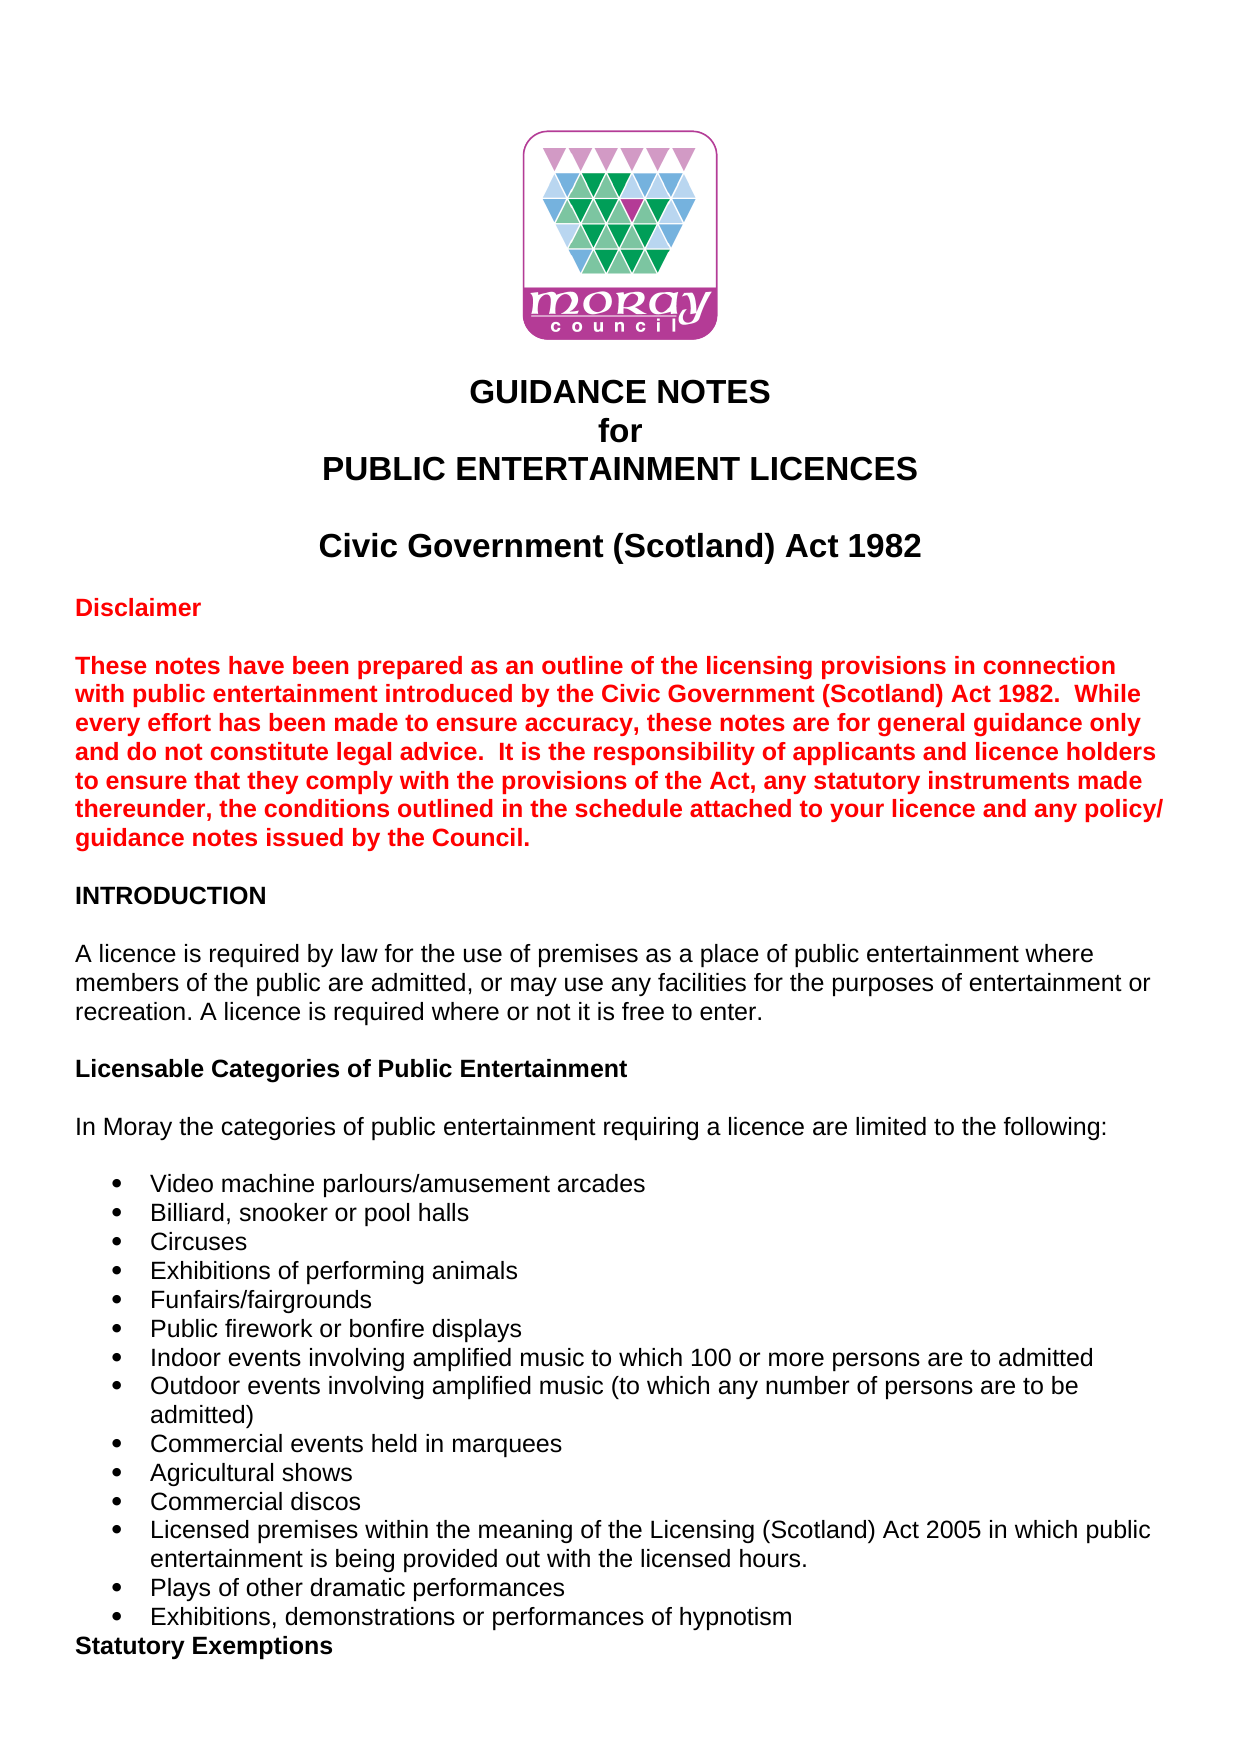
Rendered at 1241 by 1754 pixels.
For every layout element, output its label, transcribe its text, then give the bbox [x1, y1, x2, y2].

list Exhibitions of performing animals [112, 1256, 1165, 1285]
text Civic Government (Scotland) Act 1982 [75, 526, 1165, 564]
text PUBLIC ENTERTAINMENT LICENCES [75, 449, 1165, 487]
text INTRODUCTION [75, 881, 1165, 910]
list Commercial events held in marquees [112, 1429, 1165, 1458]
text These notes have been prepared as an outline of the licensing provisions in connection with public entertainment introduced by the Civic Government (Scotland) Act 1982. While every effort has been made to ensure accuracy, these notes are for general guidance only and do not constitute legal advice. It is the responsibility of applicants and licence holders to ensure that they comply with the provisions of the Act, any statutory instruments made thereunder, the conditions outlined in the schedule attached to your licence and any policy/ guidance notes issued by the Council. [75, 651, 1165, 852]
text Licensable Categories of Public Entertainment [75, 1054, 1165, 1083]
text In Moray the categories of public entertainment requiring a licence are limited to the following: [75, 1112, 1165, 1141]
text GUIDANCE NOTES [75, 372, 1165, 411]
list Commercial discos [112, 1487, 1165, 1516]
text Statutory Exemptions [75, 1631, 1165, 1659]
list Agricultural shows [112, 1458, 1165, 1487]
list Outdoor events involving amplified music (to which any number of persons are to be admitted) [112, 1371, 1165, 1429]
list Plays of other dramatic performances [112, 1573, 1165, 1602]
text for [75, 411, 1165, 449]
list Billiard, snooker or pool halls [112, 1198, 1165, 1227]
list Public firework or bonfire displays [112, 1314, 1165, 1342]
list Video machine parlours/amusement arcades [112, 1169, 1165, 1198]
text Disclaimer [75, 593, 1165, 622]
list Exhibitions, demonstrations or performances of hypnotism [112, 1602, 1165, 1631]
list Funfairs/fairgrounds [112, 1285, 1165, 1314]
list Circuses [112, 1227, 1165, 1256]
picture [475, 82, 766, 359]
text A licence is required by law for the use of premises as a place of public entertainment where members of the public are admitted, or may use any facilities for the purposes of entertainment or recreation. A licence is required where or not it is free to enter. [75, 939, 1165, 1025]
list Indoor events involving amplified music to which 100 or more persons are to admitted [112, 1342, 1165, 1371]
list Licensed premises within the meaning of the Licensing (Scotland) Act 2005 in which public entertainment is being provided out with the licensed hours. [112, 1516, 1165, 1573]
